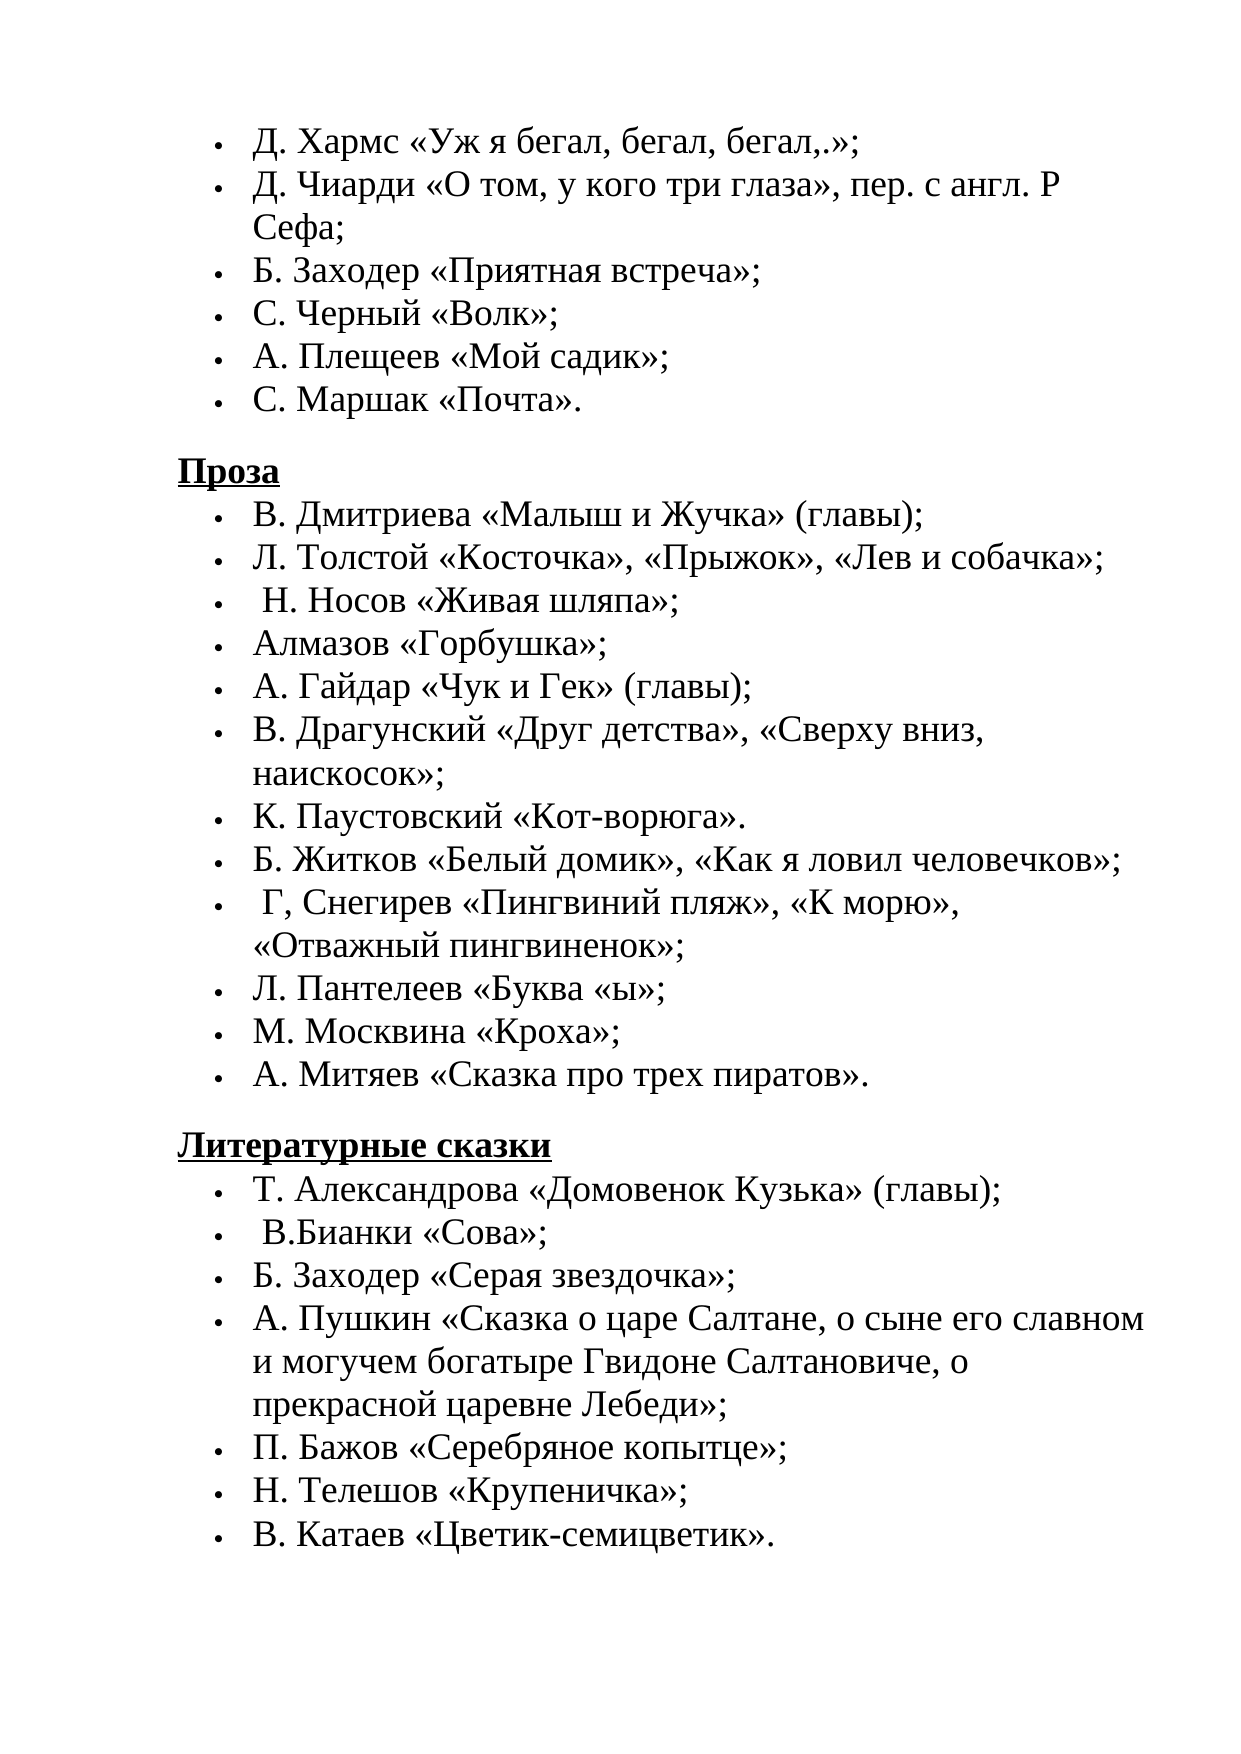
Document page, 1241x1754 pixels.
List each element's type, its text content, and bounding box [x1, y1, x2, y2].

text Литературные сказки [177, 1123, 1152, 1166]
list В. Катаев «Цветик-семицветик». [215, 1511, 1152, 1554]
list В. Драгунский «Друг детства», «Сверху вниз, наискосок»; [215, 707, 1152, 793]
list А. Гайдар «Чук и Гек» (главы); [215, 664, 1152, 707]
list А. Митяев «Сказка про трех пиратов». [215, 1052, 1152, 1095]
list Д. Чиарди «О том, у кого три глаза», пер. с англ. Р Сефа; [215, 161, 1152, 247]
list Л. Толстой «Косточка», «Прыжок», «Лев и собачка»; [215, 534, 1152, 577]
list Л. Пантелеев «Буква «ы»; [215, 966, 1152, 1009]
list Г, Снегирев «Пингвиний пляж», «К морю», «Отважный пингвиненок»; [215, 879, 1152, 966]
list Т. Александрова «Домовенок Кузька» (главы); [215, 1166, 1152, 1209]
list С. Черный «Волк»; [215, 291, 1152, 334]
list Алмазов «Горбушка»; [215, 621, 1152, 664]
list А. Пушкин «Сказка о царе Салтане, о сыне его славном и могучем богатыре Гвидоне Салтановиче, о прекрасной царевне Лебеди»; [215, 1295, 1152, 1425]
list С. Маршак «Почта». [215, 377, 1152, 420]
list B.Бианки «Сова»; [215, 1209, 1152, 1252]
list Б. Заходер «Приятная встреча»; [215, 247, 1152, 291]
list В. Дмитриева «Малыш и Жучка» (главы); [215, 491, 1152, 534]
text Проза [177, 448, 1152, 491]
list Н. Носов «Живая шляпа»; [215, 577, 1152, 621]
list Д. Хармс «Уж я бегал, бегал, бегал,.»; [215, 118, 1152, 161]
list М. Москвина «Кроха»; [215, 1009, 1152, 1052]
list Б. Житков «Белый домик», «Как я ловил человечков»; [215, 836, 1152, 879]
list А. Плещеев «Мой садик»; [215, 334, 1152, 377]
list Н. Телешов «Крупеничка»; [215, 1468, 1152, 1511]
list К. Паустовский «Кот-ворюга». [215, 793, 1152, 836]
list Б. Заходер «Серая звездочка»; [215, 1252, 1152, 1295]
list П. Бажов «Серебряное копытце»; [215, 1425, 1152, 1468]
